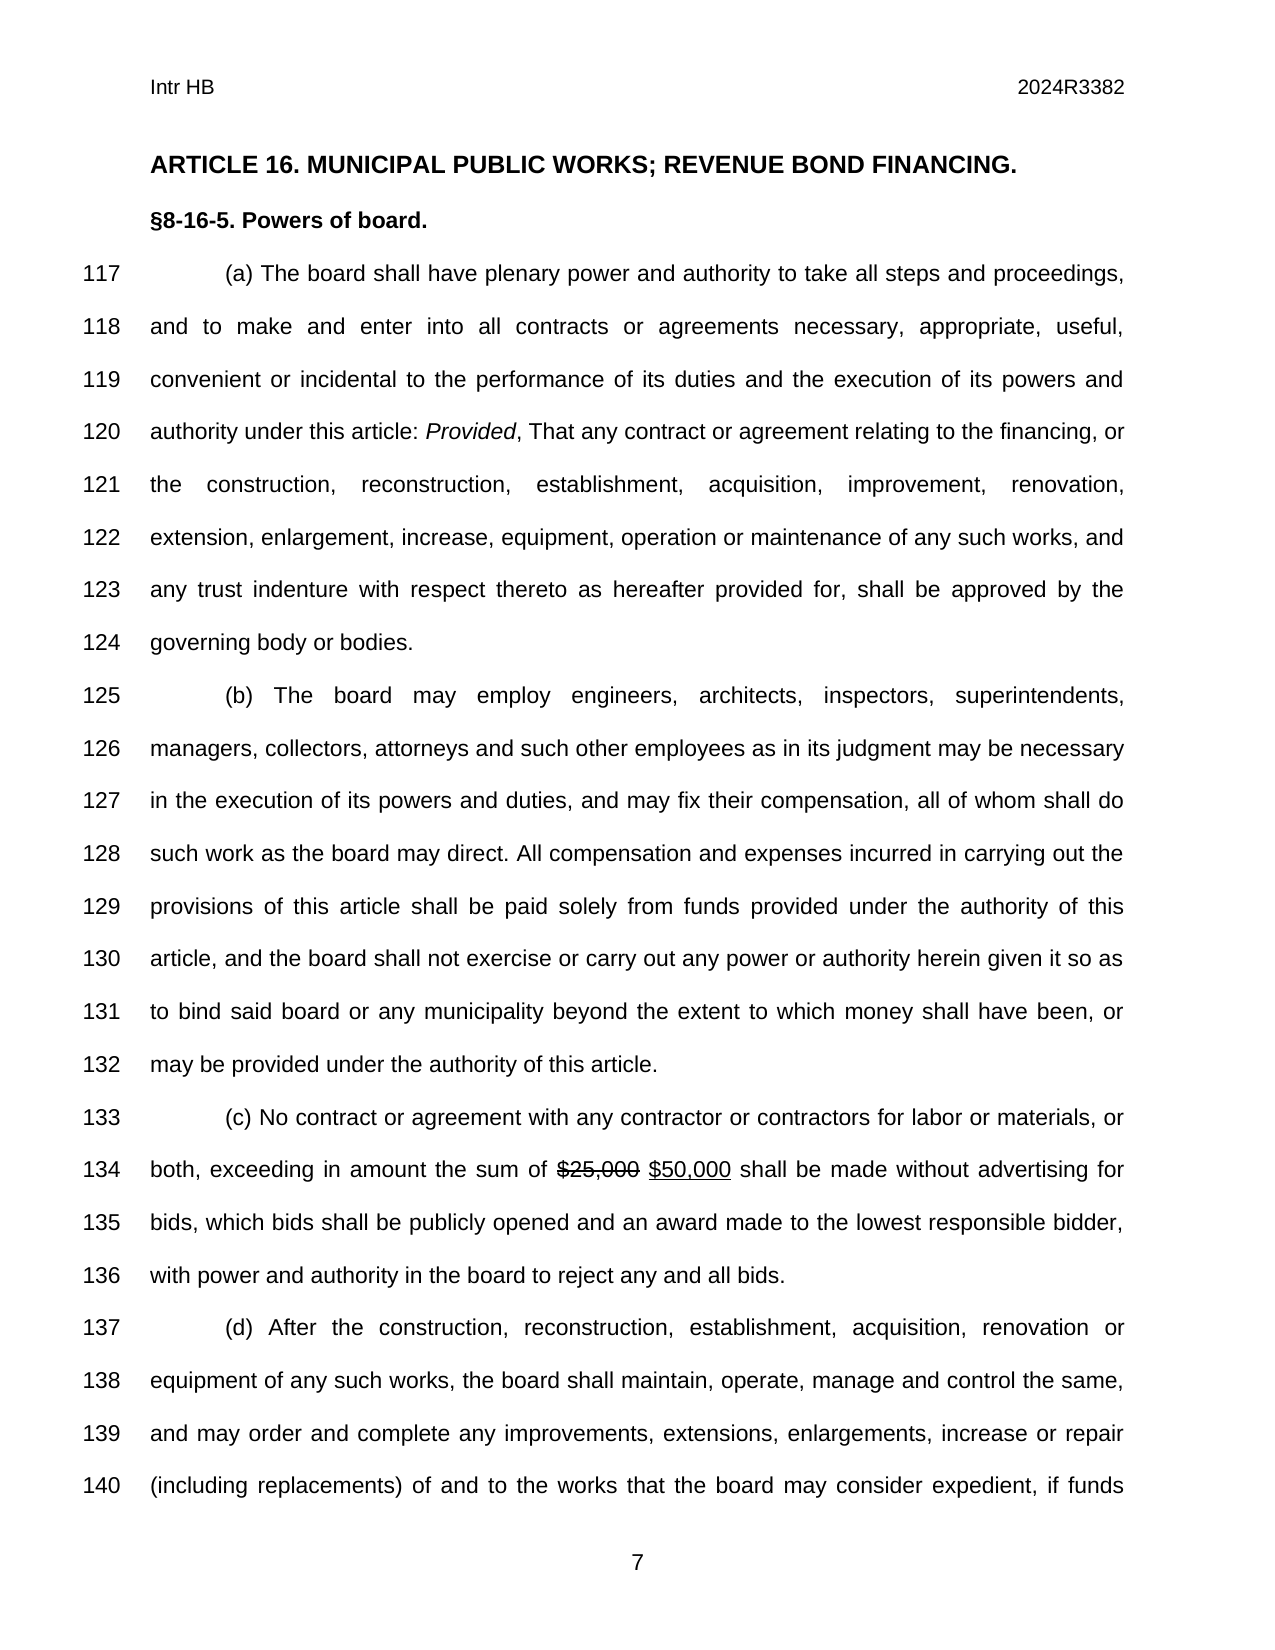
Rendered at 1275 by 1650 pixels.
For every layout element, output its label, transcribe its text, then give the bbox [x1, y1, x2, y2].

text (a) The board shall have plenary power and authority to take all steps and proceedings, and to make and enter into all contracts or agreements necessary, appropriate, useful, convenient or incidental to the performance of its duties and the execution of its powers and authority under this article: Provided, That any contract or agreement relating to the financing, or the construction, reconstruction, establishment, acquisition, improvement, renovation, extension, enlargement, increase, equipment, operation or maintenance of any such works, and any trust indenture with respect thereto as hereafter provided for, shall be approved by the governing body or bodies. [150, 260, 1125, 656]
subtitle ARTICLE 16. MUNICIPAL PUBLIC WORKS; REVENUE BOND FINANCING. [150, 150, 1125, 179]
subtitle §8-16-5. Powers of board. [150, 207, 1125, 234]
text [150, 1314, 1125, 1499]
text (c) No contract or agreement with any contractor or contractors for labor or materials, or both, exceeding in amount the sum of $25,000 $50,000 shall be made without advertising for bids, which bids shall be publicly opened and an award made to the lowest responsible bidder, with power and authority in the board to reject any and all bids. [150, 1103, 1125, 1288]
text (b) The board may employ engineers, architects, inspectors, superintendents, managers, collectors, attorneys and such other employees as in its judgment may be necessary in the execution of its powers and duties, and may fix their compensation, all of whom shall do such work as the board may direct. All compensation and expenses incurred in carrying out the provisions of this article shall be paid solely from funds provided under the authority of this article, and the board shall not exercise or carry out any power or authority herein given it so as to bind said board or any municipality beyond the extent to which money shall have been, or may be provided under the authority of this article. [150, 682, 1125, 1077]
